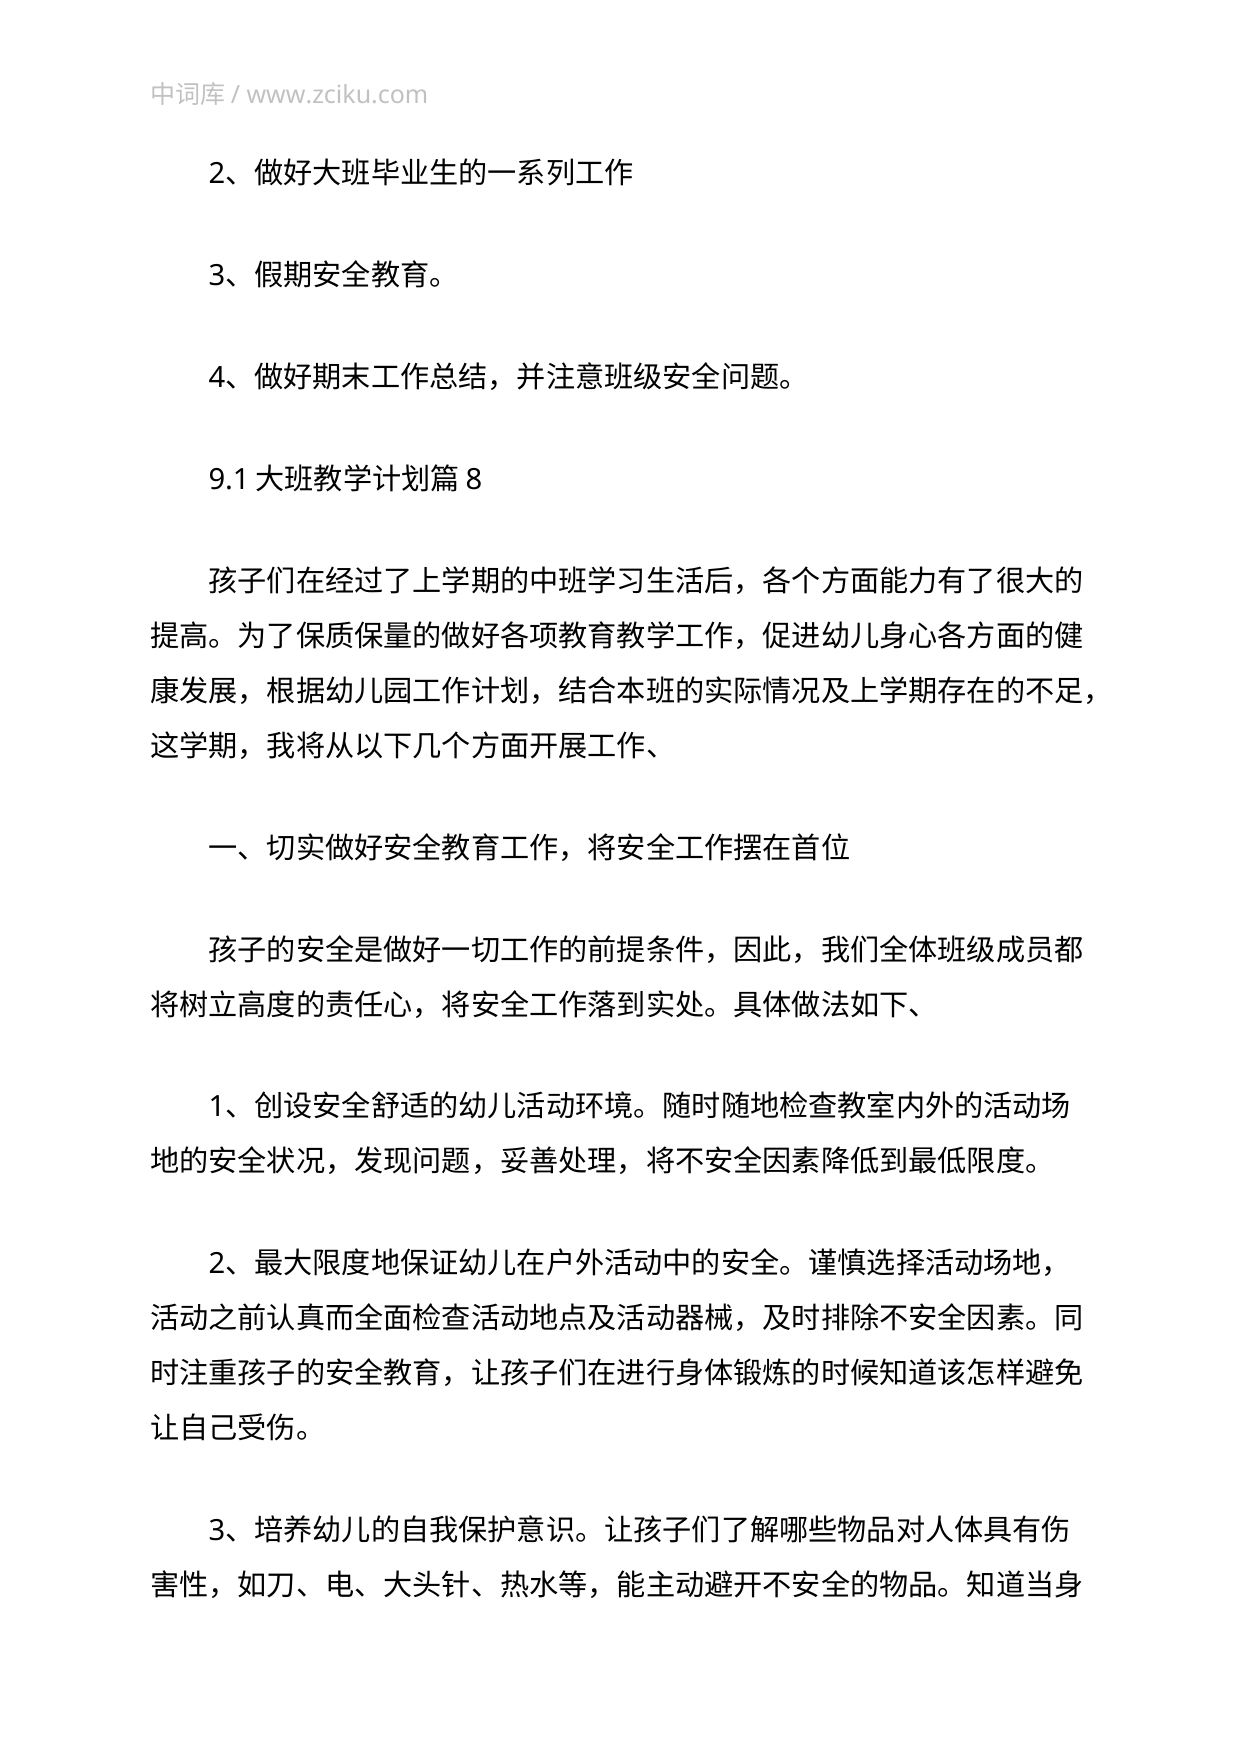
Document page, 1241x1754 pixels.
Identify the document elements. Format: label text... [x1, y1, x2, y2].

text 1、创设安全舒适的幼儿活动环境。随时随地检查教室内外的活动场地的安全状况，发现问题，妥善处理，将不安全因素降低到最低限度。 [150, 1083, 1090, 1180]
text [150, 1506, 1090, 1603]
text 孩子的安全是做好一切工作的前提条件，因此，我们全体班级成员都将树立高度的责任心，将安全工作落到实处。具体做法如下、 [150, 926, 1090, 1023]
text 3、假期安全教育。 [150, 252, 1090, 294]
text 2、做好大班毕业生的一系列工作 [150, 150, 1090, 192]
text 孩子们在经过了上学期的中班学习生活后，各个方面能力有了很大的提高。为了保质保量的做好各项教育教学工作，促进幼儿身心各方面的健康发展，根据幼儿园工作计划，结合本班的实际情况及上学期存在的不足，这学期，我将从以下几个方面开展工作、 [150, 558, 1090, 765]
text 9.1大班教学计划篇8 [150, 456, 1090, 498]
text 2、最大限度地保证幼儿在户外活动中的安全。谨慎选择活动场地，活动之前认真而全面检查活动地点及活动器械，及时排除不安全因素。同时注重孩子的安全教育，让孩子们在进行身体锻炼的时候知道该怎样避免让自己受伤。 [150, 1239, 1090, 1447]
text 4、做好期末工作总结，并注意班级安全问题。 [150, 354, 1090, 396]
text 一、切实做好安全教育工作，将安全工作摆在首位 [150, 824, 1090, 867]
